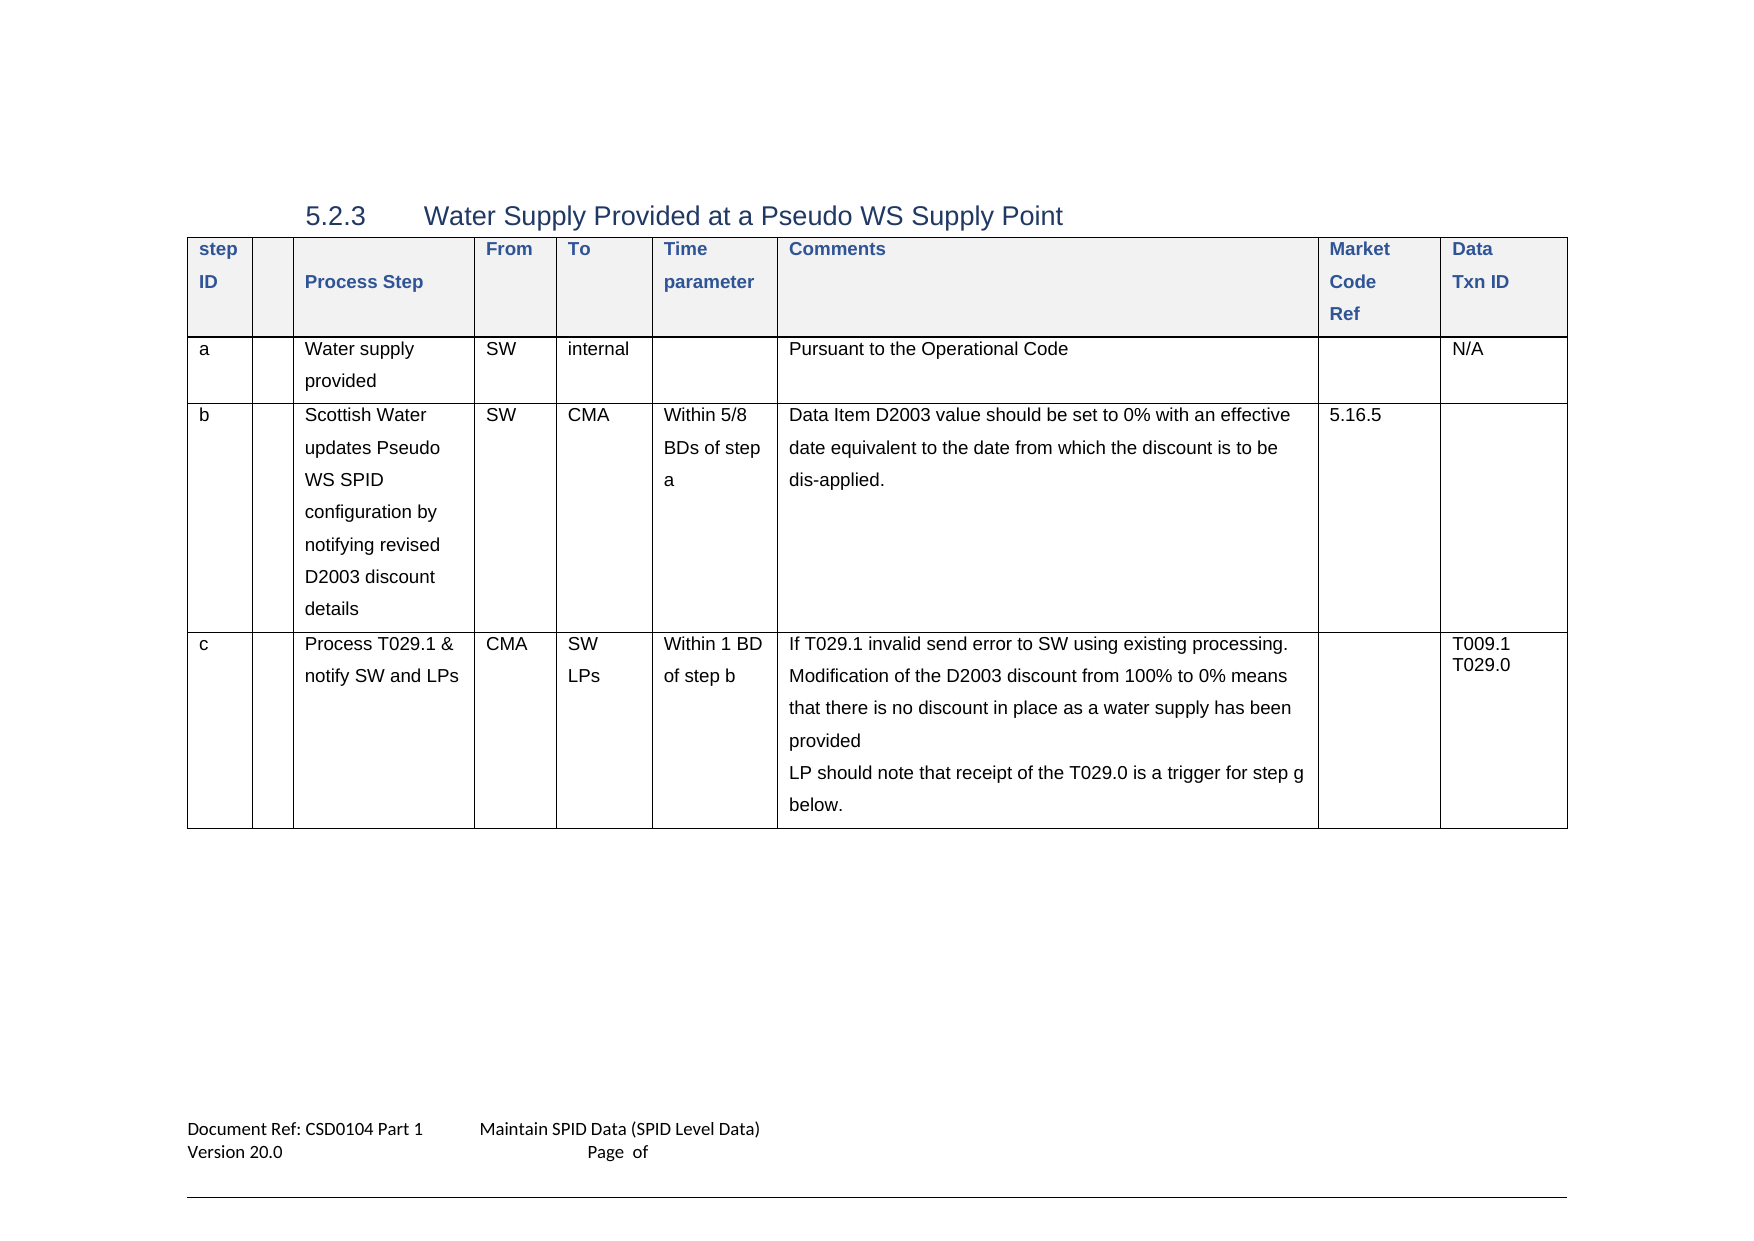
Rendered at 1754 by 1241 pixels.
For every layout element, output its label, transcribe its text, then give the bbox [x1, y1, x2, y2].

table_cell [1441, 404, 1567, 632]
table_header Process Step [294, 238, 474, 336]
table_cell Pursuant to the Operational Code [778, 338, 1318, 403]
table_cell 5.16.5 [1319, 404, 1440, 632]
table_cell Data Item D2003 value should be set to 0% with an effective date equivalent to the date from which the discount is to be dis-applied. [778, 404, 1318, 632]
table_cell Process T029.1 & notify SW and LPs [294, 633, 474, 828]
table_cell [253, 404, 293, 632]
table_cell b [188, 404, 252, 632]
table_header step ID [188, 238, 252, 336]
subtitle Water Supply Provided at a Pseudo WS Supply Point [305, 200, 1567, 231]
table_header To [557, 238, 652, 336]
table_cell Scottish Water updates Pseudo WS SPID configuration by notifying revised D2003 discount details [294, 404, 474, 632]
table_cell [1319, 338, 1440, 403]
table_cell T009.1 T029.0 [1441, 633, 1567, 828]
table_cell [253, 338, 293, 403]
table_cell [653, 338, 777, 403]
table_cell [1319, 633, 1440, 828]
table_cell Within 5/8 BDs of step a [653, 404, 777, 632]
table_cell SW LPs [557, 633, 652, 828]
table_cell Within 1 BD of step b [653, 633, 777, 828]
table_cell internal [557, 338, 652, 403]
table_cell N/A [1441, 338, 1567, 403]
table_cell SW [475, 404, 556, 632]
table_cell [557, 404, 652, 632]
table_cell SW [475, 338, 556, 403]
table_cell [475, 633, 556, 828]
table_header [253, 238, 293, 336]
table_cell a [188, 338, 252, 403]
table_header Comments [778, 238, 1318, 336]
table_header Market Code Ref [1319, 238, 1440, 336]
table_header Time parameter [653, 238, 777, 336]
table_header Data Txn ID [1441, 238, 1567, 336]
table_header From [475, 238, 556, 336]
table_cell If T029.1 invalid send error to SW using existing processing. Modification of the D2003 discount from 100% to 0% means that there is no discount in place as a water supply has been provided LP should note that receipt of the T029.0 is a trigger for step g below. [778, 633, 1318, 828]
table_cell Water supply provided [294, 338, 474, 403]
table_cell c [188, 633, 252, 828]
table_cell [253, 633, 293, 828]
